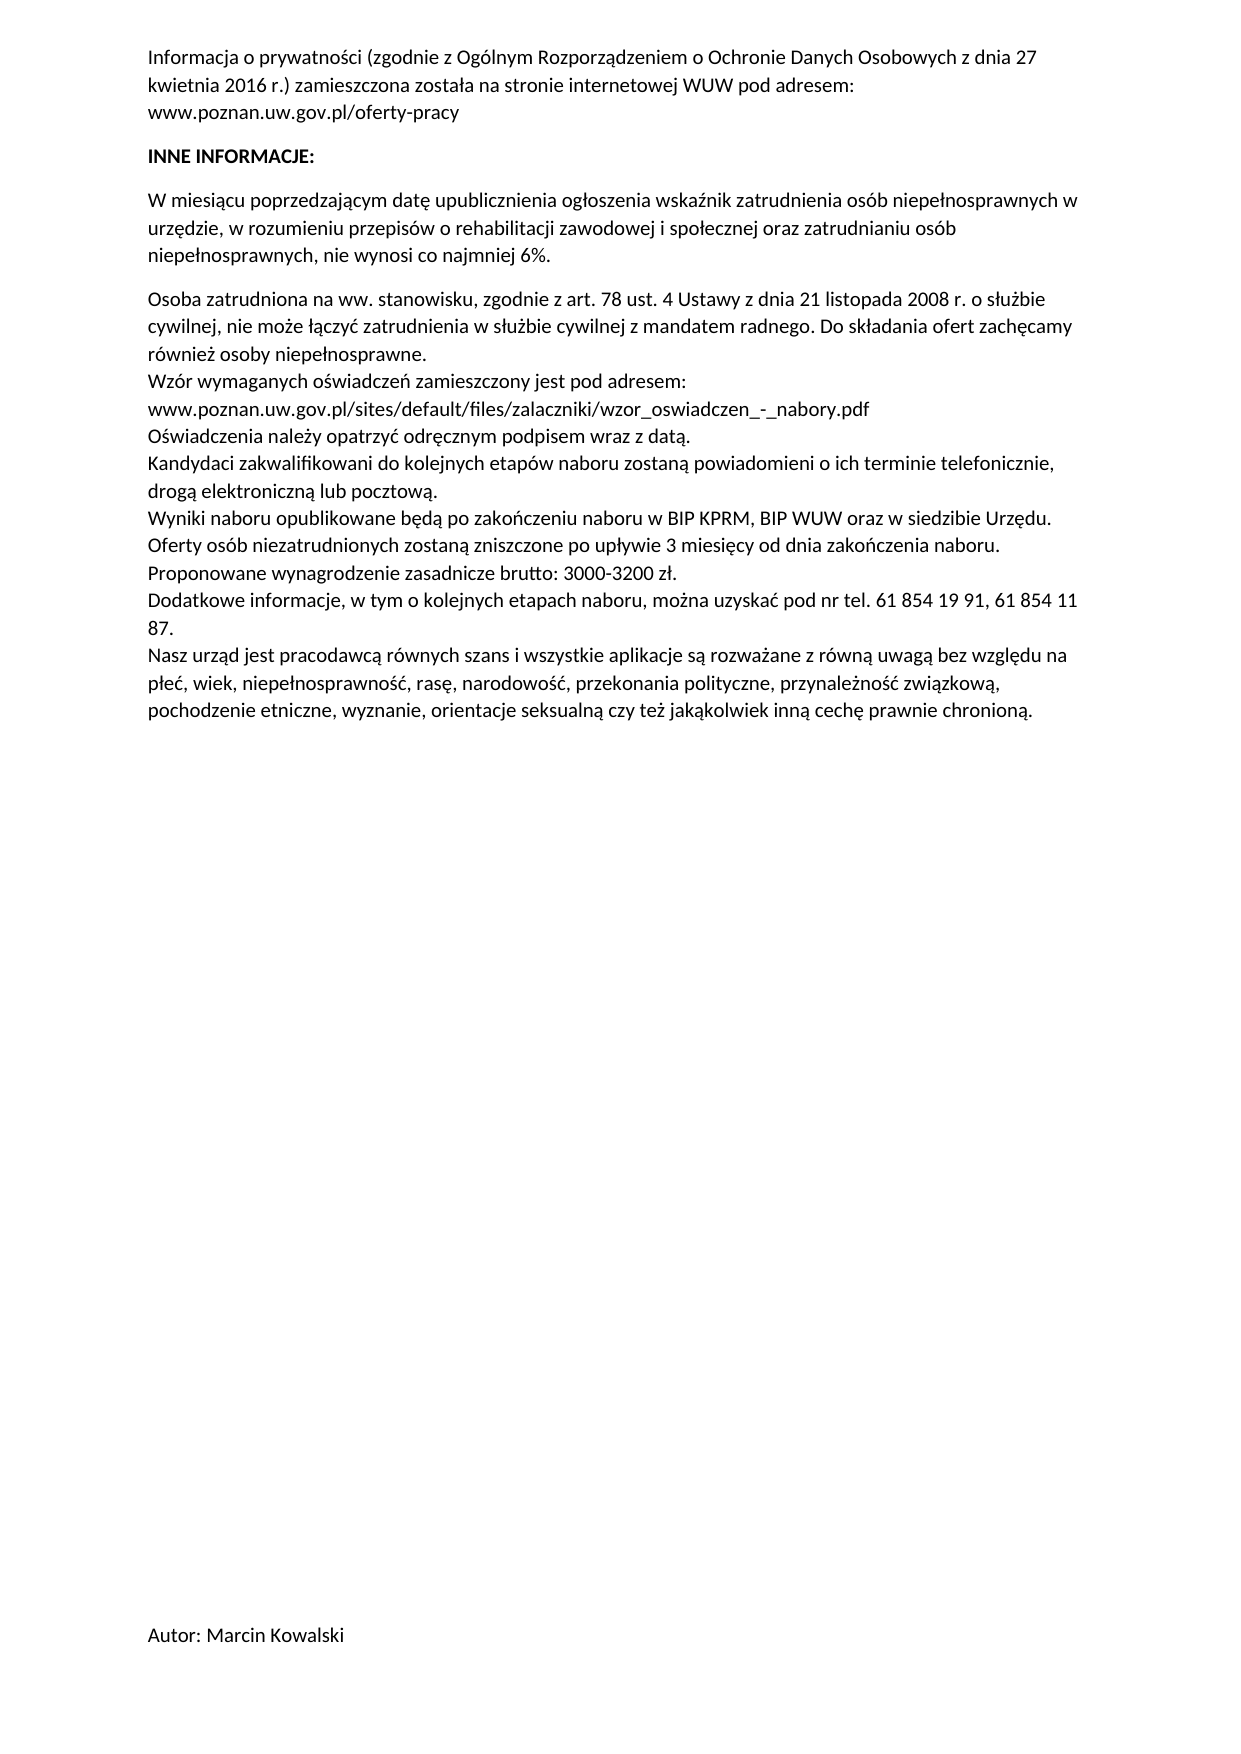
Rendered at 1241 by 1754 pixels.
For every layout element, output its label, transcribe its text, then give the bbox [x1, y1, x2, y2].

text Autor: Marcin Kowalski [148, 1622, 1093, 1648]
text W miesiącu poprzedzającym datę upublicznienia ogłoszenia wskaźnik zatrudnienia osób niepełnosprawnych w urzędzie, w rozumieniu przepisów o rehabilitacji zawodowej i społecznej oraz zatrudnianiu osób niepełnosprawnych, nie wynosi co najmniej 6%. [148, 187, 1093, 267]
text Osoba zatrudniona na ww. stanowisku, zgodnie z art. 78 ust. 4 Ustawy z dnia 21 listopada 2008 r. o służbie cywilnej, nie może łączyć zatrudnienia w służbie cywilnej z mandatem radnego. Do składania ofert zachęcamy również osoby niepełnosprawne. Wzór wymaganych oświadczeń zamieszczony jest pod adresem: www.poznan.uw.gov.pl/sites/default/files/zalaczniki/wzor_oswiadczen_-_nabory.pdf Oświadczenia należy opatrzyć odręcznym podpisem wraz z datą. Kandydaci zakwalifikowani do kolejnych etapów naboru zostaną powiadomieni o ich terminie telefonicznie, drogą elektroniczną lub pocztową. Wyniki naboru opublikowane będą po zakończeniu naboru w BIP KPRM, BIP WUW oraz w siedzibie Urzędu. Oferty osób niezatrudnionych zostaną zniszczone po upływie 3 miesięcy od dnia zakończenia naboru. Proponowane wynagrodzenie zasadnicze brutto: 3000-3200 zł. Dodatkowe informacje, w tym o kolejnych etapach naboru, można uzyskać pod nr tel. 61 854 19 91, 61 854 11 87. Nasz urząd jest pracodawcą równych szans i wszystkie aplikacje są rozważane z równą uwagą bez względu na płeć, wiek, niepełnosprawność, rasę, narodowość, przekonania polityczne, przynależność związkową, pochodzenie etniczne, wyznanie, orientacje seksualną czy też jakąkolwiek inną cechę prawnie chronioną. [148, 286, 1093, 722]
text INNE INFORMACJE: [148, 143, 1093, 169]
text Informacja o prywatności (zgodnie z Ogólnym Rozporządzeniem o Ochronie Danych Osobowych z dnia 27 kwietnia 2016 r.) zamieszczona została na stronie internetowej WUW pod adresem: www.poznan.uw.gov.pl/oferty-pracy [148, 44, 1093, 124]
